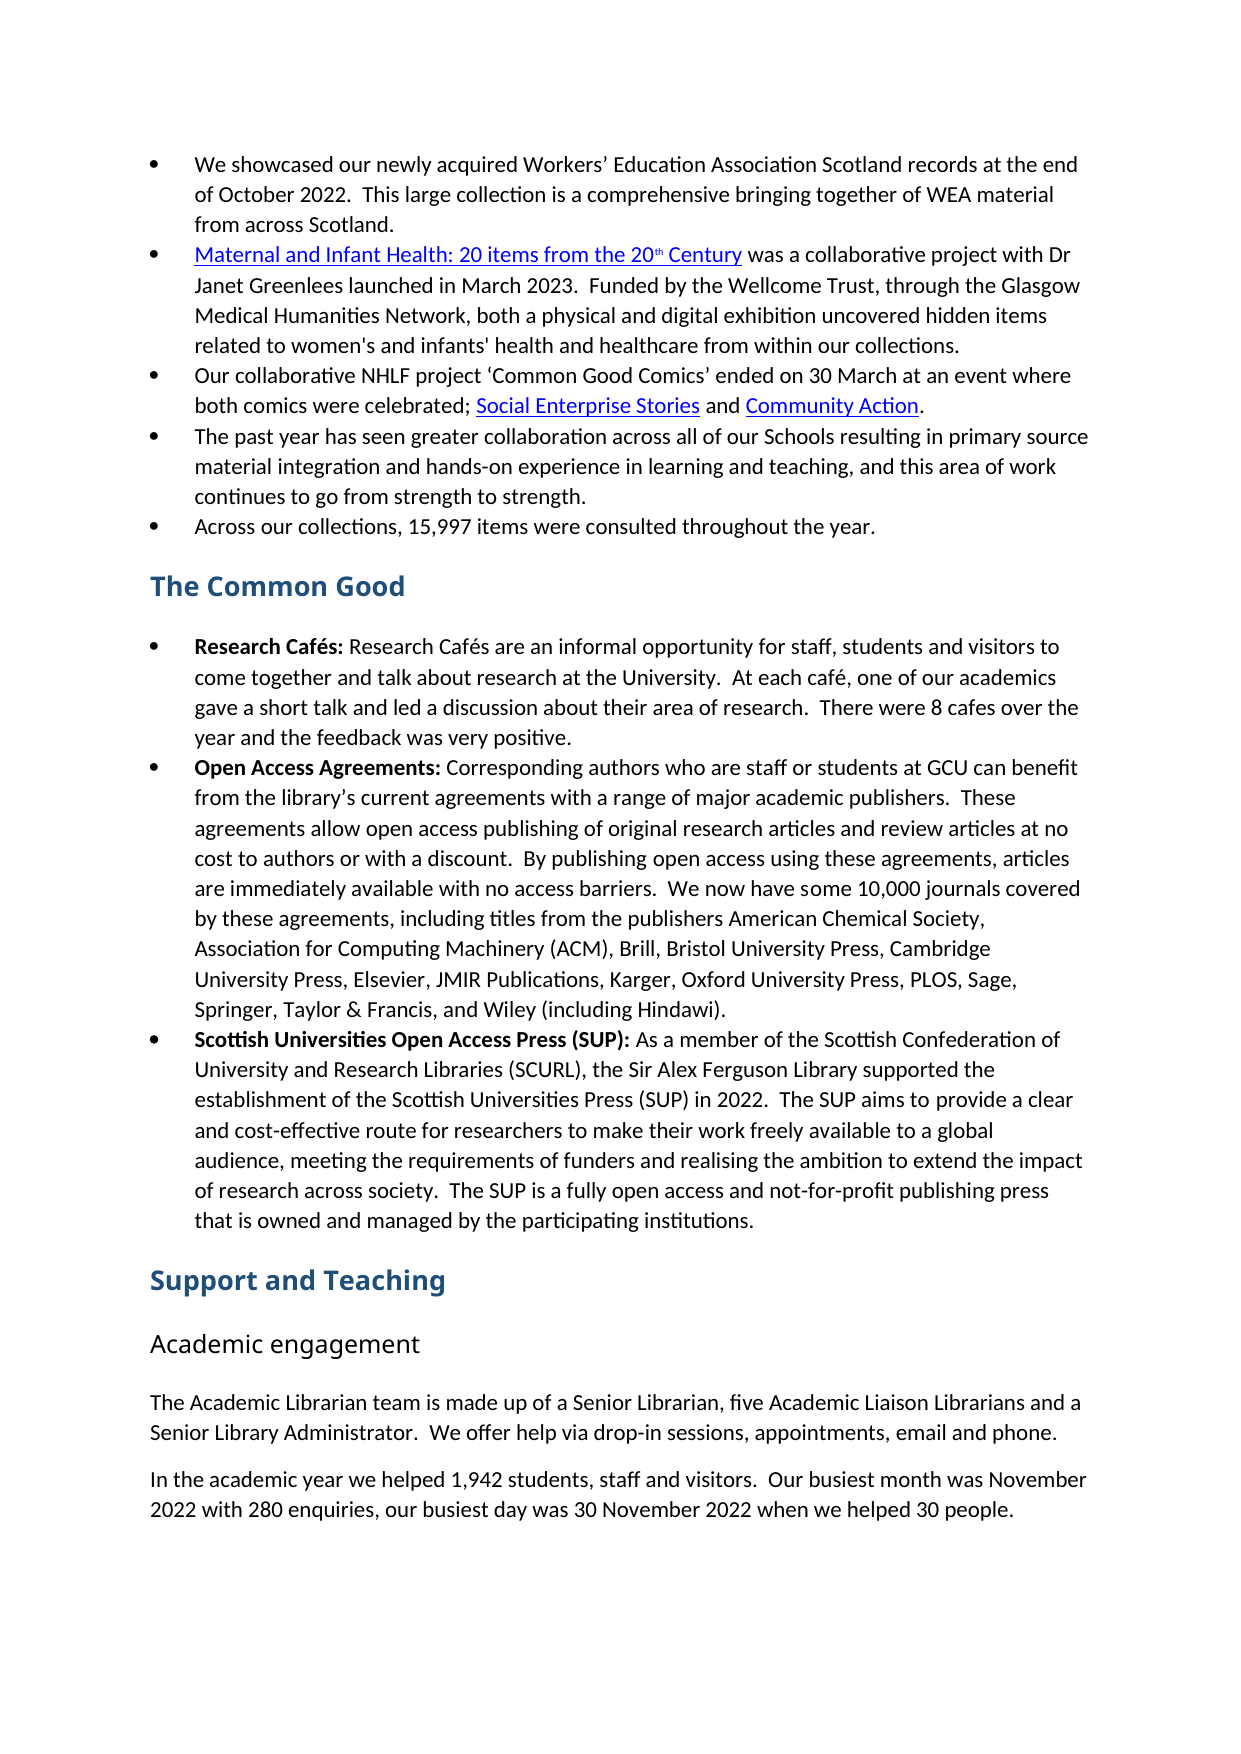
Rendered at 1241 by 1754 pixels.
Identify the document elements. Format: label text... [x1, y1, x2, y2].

list Open Access Agreements: Corresponding authors who are staff or students at GCU can benefit from the library’s current agreements with a range of major academic publishers. These agreements allow open access publishing of original research articles and review articles at no cost to authors or with a discount. By publishing open access using these agreements, articles are immediately available with no access barriers. We now have some 10,000 journals covered by these agreements, including titles from the publishers American Chemical Society, Association for Computing Machinery (ACM), Brill, Bristol University Press, Cambridge University Press, Elsevier, JMIR Publications, Karger, Oxford University Press, PLOS, Sage, Springer, Taylor & Francis, and Wiley (including Hindawi). [150, 753, 1090, 1023]
list Our collaborative NHLF project ‘Common Good Comics’ ended on 30 March at an event where both comics were celebrated; Social Enterprise Stories and Community Action. [150, 361, 1090, 420]
list Across our collections, 15,997 items were consulted throughout the year. [150, 512, 1090, 541]
subtitle Academic engagement [150, 1326, 1090, 1361]
text In the academic year we helped 1,942 students, staff and visitors. Our busiest month was November 2022 with 280 enquiries, our busiest day was 30 November 2022 when we helped 30 people. [150, 1465, 1090, 1523]
subtitle The Common Good [150, 568, 1090, 604]
list Scottish Universities Open Access Press (SUP): As a member of the Scottish Confederation of University and Research Libraries (SCURL), the Sir Alex Ferguson Library supported the establishment of the Scottish Universities Press (SUP) in 2022. The SUP aims to provide a clear and cost-effective route for researchers to make their work freely available to a global audience, meeting the requirements of funders and realising the ambition to extend the impact of research across society. The SUP is a fully open access and not-for-profit publishing press that is owned and managed by the participating institutions. [150, 1025, 1090, 1234]
list The past year has seen greater collaboration across all of our Schools resulting in primary source material integration and hands-on experience in learning and teaching, and this area of work continues to go from strength to strength. [150, 422, 1090, 510]
list Maternal and Infant Health: 20 items from the 20th Century was a collaborative project with Dr Janet Greenlees launched in March 2023. Funded by the Wellcome Trust, through the Glasgow Medical Humanities Network, both a physical and digital exhibition uncovered hidden items related to women's and infants' health and healthcare from within our collections. [150, 241, 1090, 359]
text The Academic Librarian team is made up of a Senior Librarian, five Academic Liaison Librarians and a Senior Library Administrator. We offer help via drop-in sessions, appointments, email and phone. [150, 1388, 1090, 1446]
list We showcased our newly acquired Workers’ Education Association Scotland records at the end of October 2022. This large collection is a comprehensive bringing together of WEA material from across Scotland. [150, 150, 1090, 238]
subtitle Support and Teaching [150, 1262, 1090, 1298]
list Research Cafés: Research Cafés are an informal opportunity for staff, students and visitors to come together and talk about research at the University. At each café, one of our academics gave a short talk and led a discussion about their area of research. There were 8 cafes over the year and the feedback was very positive. [150, 632, 1090, 751]
